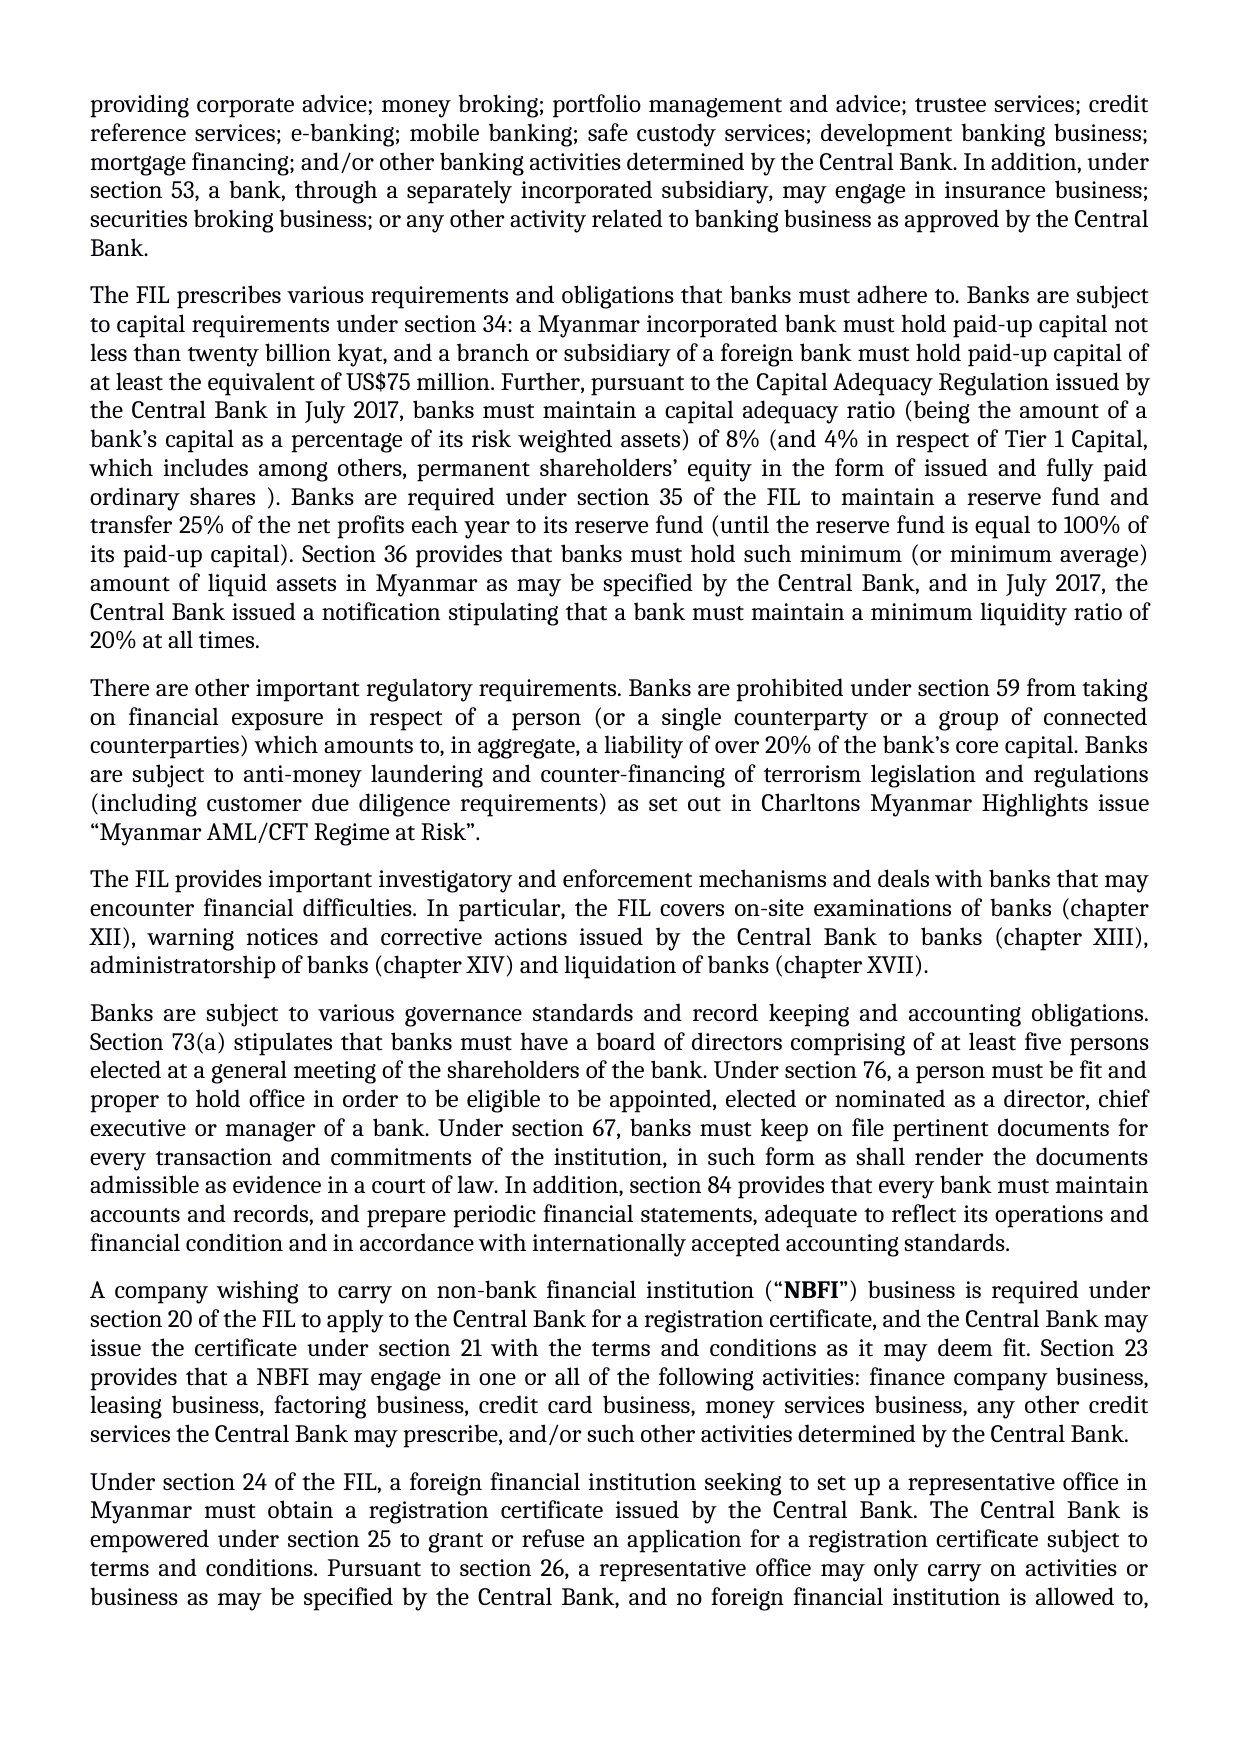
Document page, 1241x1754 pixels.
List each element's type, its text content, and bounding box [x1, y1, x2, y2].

text A company wishing to carry on non-bank financial institution (“NBFI”) business is required under section 20 of the FIL to apply to the Central Bank for a registration certificate, and the Central Bank may issue the certificate under section 21 with the terms and conditions as it may deem fit. Section 23 provides that a NBFI may engage in one or all of the following activities: finance company business, leasing business, factoring business, credit card business, money services business, any other credit services the Central Bank may prescribe, and/or such other activities determined by the Central Bank. [90, 1276, 1150, 1449]
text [90, 1467, 1150, 1611]
text The FIL provides important investigatory and enforcement mechanisms and deals with banks that may encounter financial difficulties. In particular, the FIL covers on-site examinations of banks (chapter XII), warning notices and corrective actions issued by the Central Bank to banks (chapter XIII), administratorship of banks (chapter XIV) and liquidation of banks (chapter XVII). [90, 865, 1150, 980]
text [90, 90, 1150, 262]
text The FIL prescribes various requirements and obligations that banks must adhere to. Banks are subject to capital requirements under section 34: a Myanmar incorporated bank must hold paid-up capital not less than twenty billion kyat, and a branch or subsidiary of a foreign bank must hold paid-up capital of at least the equivalent of US$75 million. Further, pursuant to the Capital Adequacy Regulation issued by the Central Bank in July 2017, banks must maintain a capital adequacy ratio (being the amount of a bank’s capital as a percentage of its risk weighted assets) of 8% (and 4% in respect of Tier 1 Capital, which includes among others, permanent shareholders’ equity in the form of issued and fully paid ordinary shares ). Banks are required under section 35 of the FIL to maintain a reserve fund and transfer 25% of the net profits each year to its reserve fund (until the reserve fund is equal to 100% of its paid-up capital). Section 36 provides that banks must hold such minimum (or minimum average) amount of liquid assets in Myanmar as may be specified by the Central Bank, and in July 2017, the Central Bank issued a notification stipulating that a bank must maintain a minimum liquidity ratio of 20% at all times. [90, 281, 1150, 655]
text Banks are subject to various governance standards and record keeping and accounting obligations. Section 73(a) stipulates that banks must have a board of directors comprising of at least five persons elected at a general meeting of the shareholders of the bank. Under section 76, a person must be fit and proper to hold office in order to be eligible to be appointed, elected or nominated as a director, chief executive or manager of a bank. Under section 67, banks must keep on file pertinent documents for every transaction and commitments of the institution, in such form as shall render the documents admissible as evidence in a court of law. In addition, section 84 provides that every bank must maintain accounts and records, and prepare periodic financial statements, adequate to reflect its operations and financial condition and in accordance with internationally accepted accounting standards. [90, 999, 1150, 1257]
text There are other important regulatory requirements. Banks are prohibited under section 59 from taking on financial exposure in respect of a person (or a single counterparty or a group of connected counterparties) which amounts to, in aggregate, a liability of over 20% of the bank’s core capital. Banks are subject to anti-money laundering and counter-financing of terrorism legislation and regulations (including customer due diligence requirements) as set out in Charltons Myanmar Highlights issue “Myanmar AML/CFT Regime at Risk”. [90, 674, 1150, 846]
